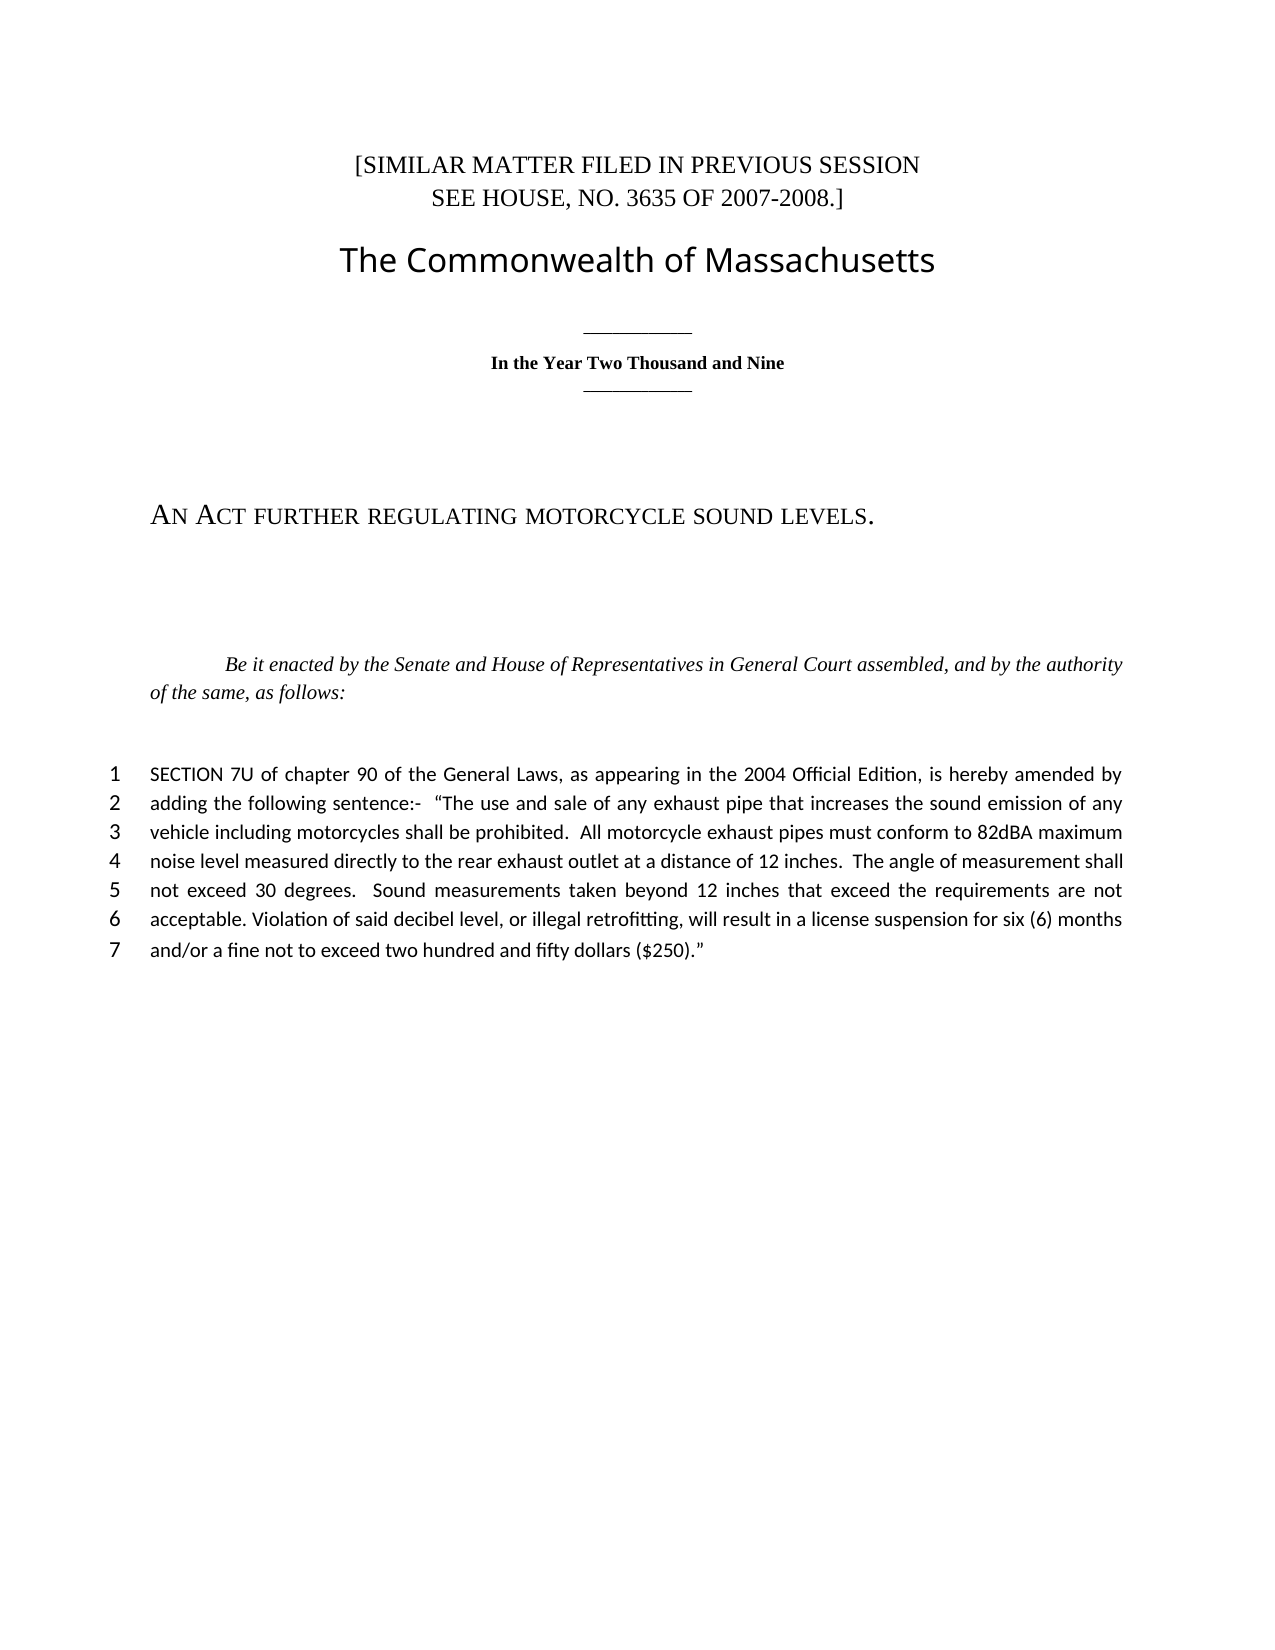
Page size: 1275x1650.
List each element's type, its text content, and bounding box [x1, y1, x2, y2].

text [SIMILAR MATTER FILED IN PREVIOUS SESSION SEE HOUSE, NO. 3635 OF 2007-2008.] [150, 150, 1125, 212]
text An Act further regulating motorcycle sound levels. [150, 497, 1125, 627]
text In the Year Two Thousand and Nine [150, 352, 1125, 374]
text _______________ [150, 319, 1125, 348]
text SECTION 7U of chapter 90 of the General Laws, as appearing in the 2004 Official Edition, is hereby amended by adding the following sentence:- “The use and sale of any exhaust pipe that increases the sound emission of any vehicle including motorcycles shall be prohibited. All motorcycle exhaust pipes must conform to 82dBA maximum noise level measured directly to the rear exhaust outlet at a distance of 12 inches. The angle of measurement shall not exceed 30 degrees. Sound measurements taken beyond 12 inches that exceed the requirements are not acceptable. Violation of said decibel level, or illegal retrofitting, will result in a license suspension for six (6) months and/or a fine not to exceed two hundred and fifty dollars ($250).” [150, 761, 1125, 962]
text The Commonwealth of Massachusetts [150, 237, 1125, 314]
text Be it enacted by the Senate and House of Representatives in General Court assembled, and by the authority of the same, as follows: [150, 652, 1125, 736]
text _______________ [150, 377, 1125, 406]
